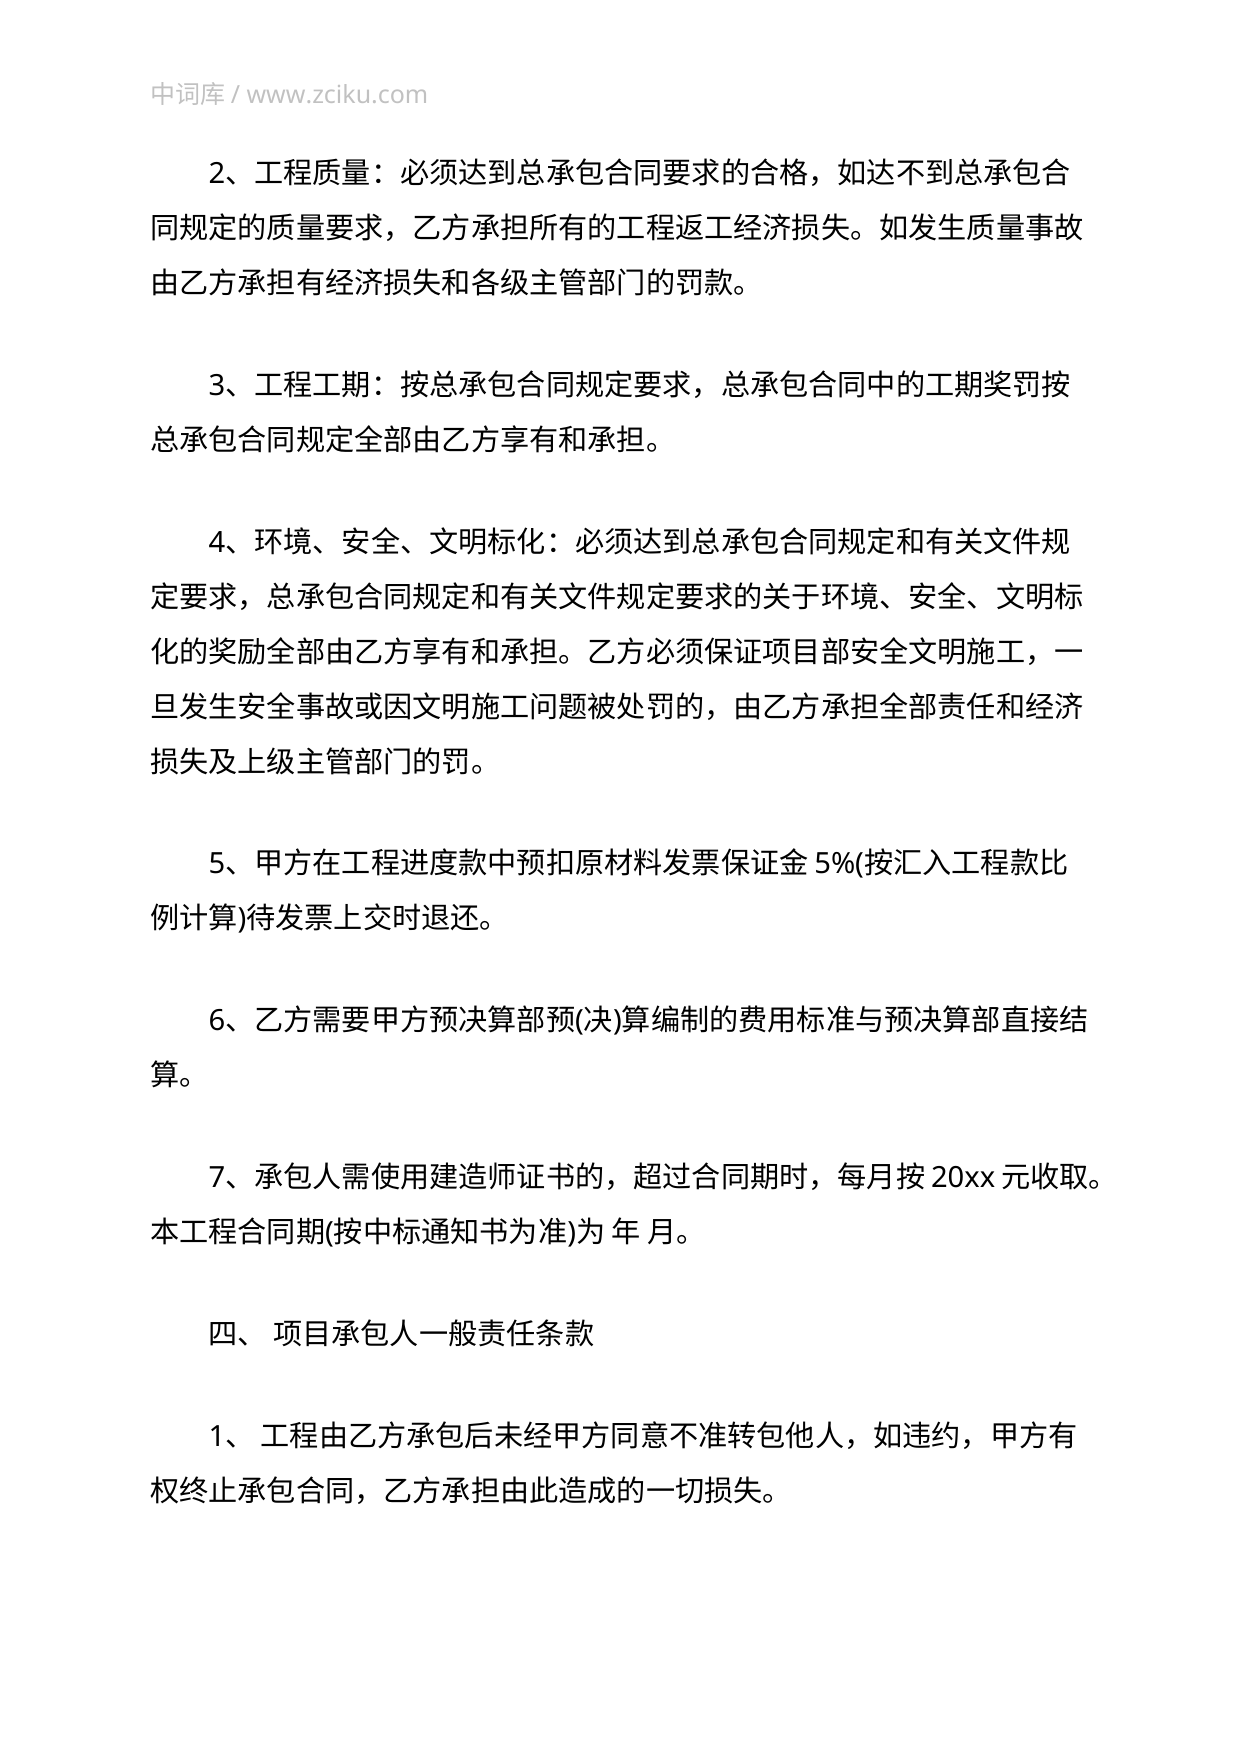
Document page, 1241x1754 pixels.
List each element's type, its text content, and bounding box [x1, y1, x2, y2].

text 4、环境、安全、文明标化：必须达到总承包合同规定和有关文件规定要求，总承包合同规定和有关文件规定要求的关于环境、安全、文明标化的奖励全部由乙方享有和承担。乙方必须保证项目部安全文明施工，一旦发生安全事故或因文明施工问题被处罚的，由乙方承担全部责任和经济损失及上级主管部门的罚。 [150, 518, 1090, 780]
text 2、工程质量：必须达到总承包合同要求的合格，如达不到总承包合同规定的质量要求，乙方承担所有的工程返工经济损失。如发生质量事故由乙方承担有经济损失和各级主管部门的罚款。 [150, 150, 1090, 302]
text 6、乙方需要甲方预决算部预(决)算编制的费用标准与预决算部直接结算。 [150, 997, 1090, 1094]
text 3、工程工期：按总承包合同规定要求，总承包合同中的工期奖罚按总承包合同规定全部由乙方享有和承担。 [150, 362, 1090, 459]
text 5、甲方在工程进度款中预扣原材料发票保证金5%(按汇入工程款比例计算)待发票上交时退还。 [150, 840, 1090, 937]
text 7、承包人需使用建造师证书的，超过合同期时，每月按20xx元收取。本工程合同期(按中标通知书为准)为 年 月。 [150, 1154, 1090, 1251]
text 1、 工程由乙方承包后未经甲方同意不准转包他人，如违约，甲方有权终止承包合同，乙方承担由此造成的一切损失。 [150, 1412, 1090, 1510]
text 四、 项目承包人一般责任条款 [150, 1311, 1090, 1353]
